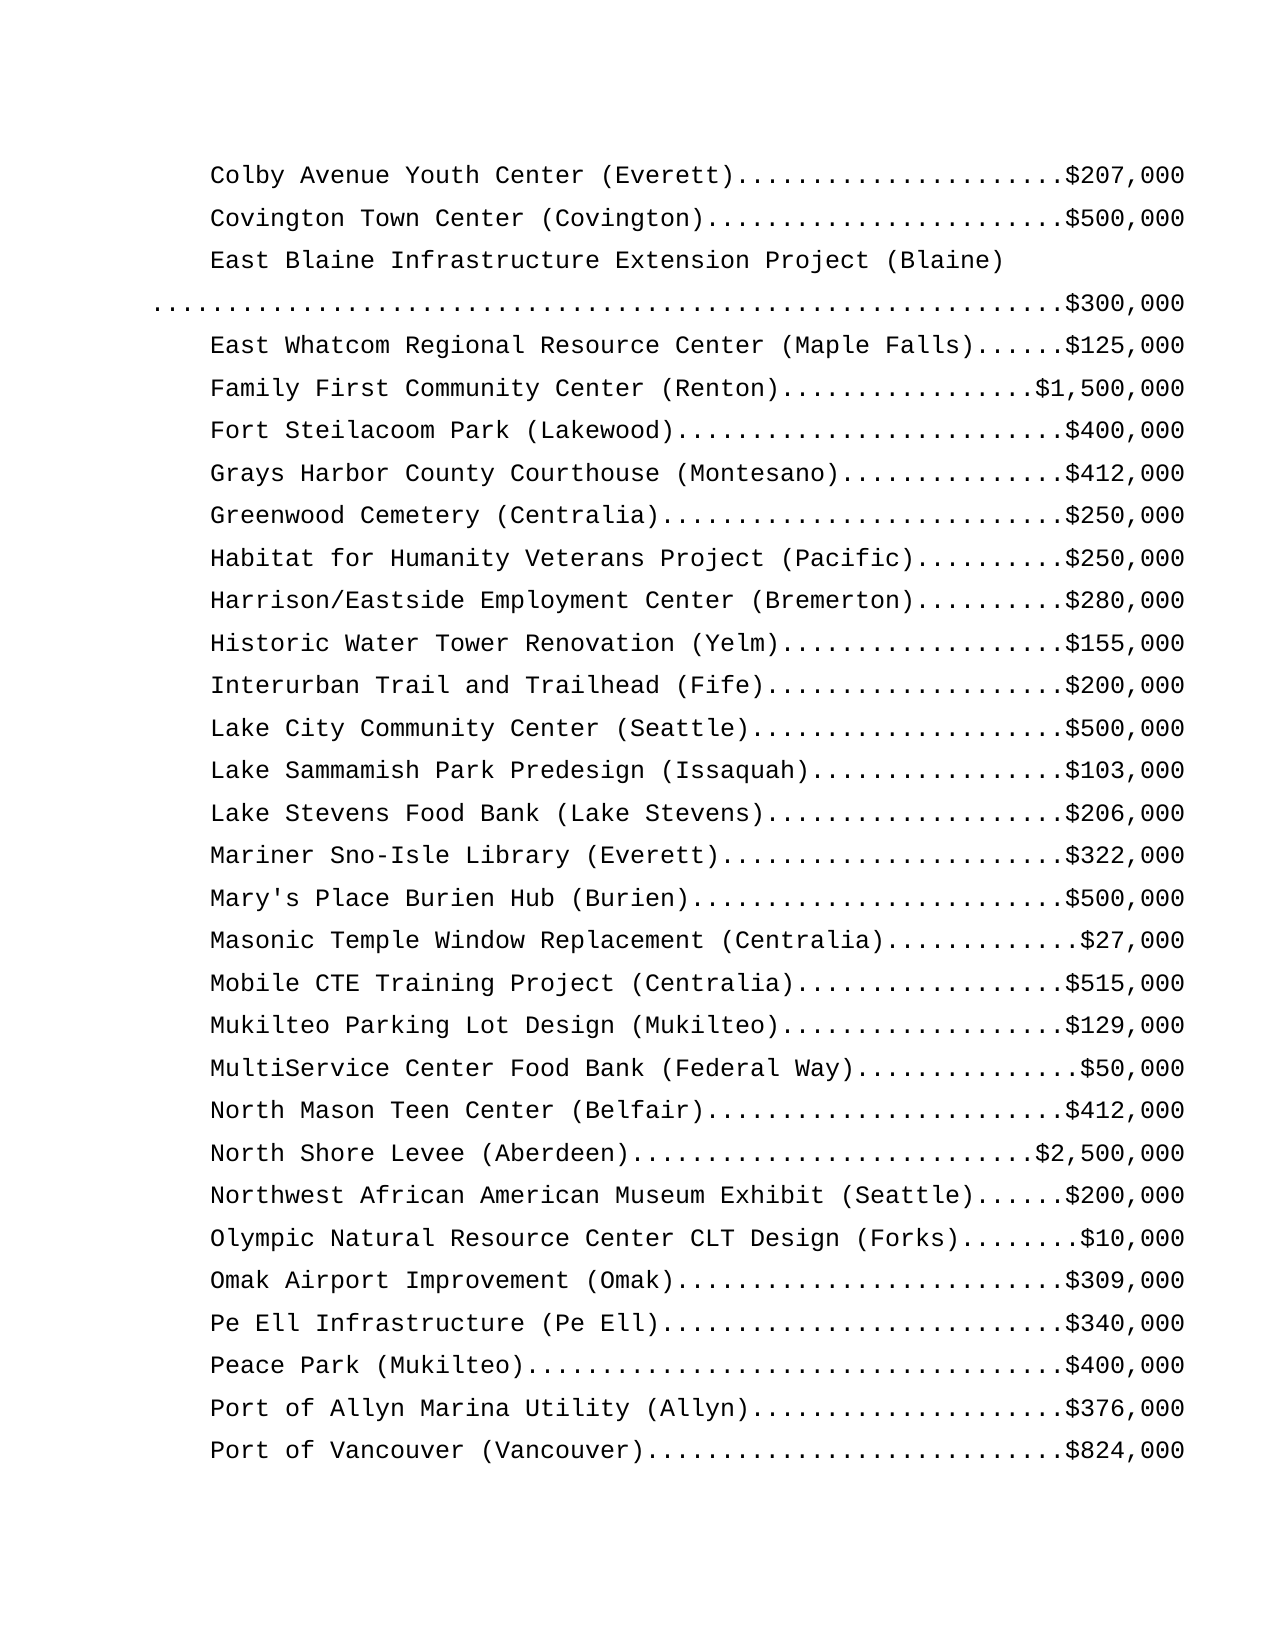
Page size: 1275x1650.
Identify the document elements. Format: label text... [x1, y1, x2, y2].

text Peace Park (Mukilteo) $400,000 [150, 1340, 1125, 1382]
text Masonic Temple Window Replacement (Centralia) $27,000 [150, 915, 1125, 957]
text Harrison/Eastside Employment Center (Bremerton) $280,000 [150, 575, 1125, 617]
text East Whatcom Regional Resource Center (Maple Falls) $125,000 [150, 320, 1125, 362]
text Pe Ell Infrastructure (Pe Ell) $340,000 [150, 1297, 1125, 1340]
text MultiService Center Food Bank (Federal Way) $50,000 [150, 1042, 1125, 1085]
text Mobile CTE Training Project (Centralia) $515,000 [150, 957, 1125, 1000]
text Habitat for Humanity Veterans Project (Pacific) $250,000 [150, 532, 1125, 575]
text Mary's Place Burien Hub (Burien) $500,000 [150, 872, 1125, 915]
text Lake Stevens Food Bank (Lake Stevens) $206,000 [150, 787, 1125, 830]
text Lake City Community Center (Seattle) $500,000 [150, 702, 1125, 745]
text Lake Sammamish Park Predesign (Issaquah) $103,000 [150, 745, 1125, 787]
text Port of Allyn Marina Utility (Allyn) $376,000 [150, 1382, 1125, 1425]
text Colby Avenue Youth Center (Everett) $207,000 [150, 150, 1125, 192]
text Family First Community Center (Renton) $1,500,000 [150, 362, 1125, 405]
text Covington Town Center (Covington) $500,000 [150, 192, 1125, 235]
text East Blaine Infrastructure Extension Project (Blaine) $300,000 [150, 235, 1125, 320]
text North Shore Levee (Aberdeen) $2,500,000 [150, 1127, 1125, 1170]
text Grays Harbor County Courthouse (Montesano) $412,000 [150, 447, 1125, 490]
text Fort Steilacoom Park (Lakewood) $400,000 [150, 405, 1125, 447]
text Olympic Natural Resource Center CLT Design (Forks) $10,000 [150, 1212, 1125, 1255]
text Northwest African American Museum Exhibit (Seattle) $200,000 [150, 1170, 1125, 1212]
text Omak Airport Improvement (Omak) $309,000 [150, 1255, 1125, 1297]
text Interurban Trail and Trailhead (Fife) $200,000 [150, 660, 1125, 702]
text Greenwood Cemetery (Centralia) $250,000 [150, 490, 1125, 532]
text Mariner Sno-Isle Library (Everett) $322,000 [150, 830, 1125, 872]
text North Mason Teen Center (Belfair) $412,000 [150, 1085, 1125, 1127]
text Port of Vancouver (Vancouver) $824,000 [150, 1425, 1125, 1467]
text Historic Water Tower Renovation (Yelm) $155,000 [150, 617, 1125, 660]
text Mukilteo Parking Lot Design (Mukilteo) $129,000 [150, 1000, 1125, 1042]
